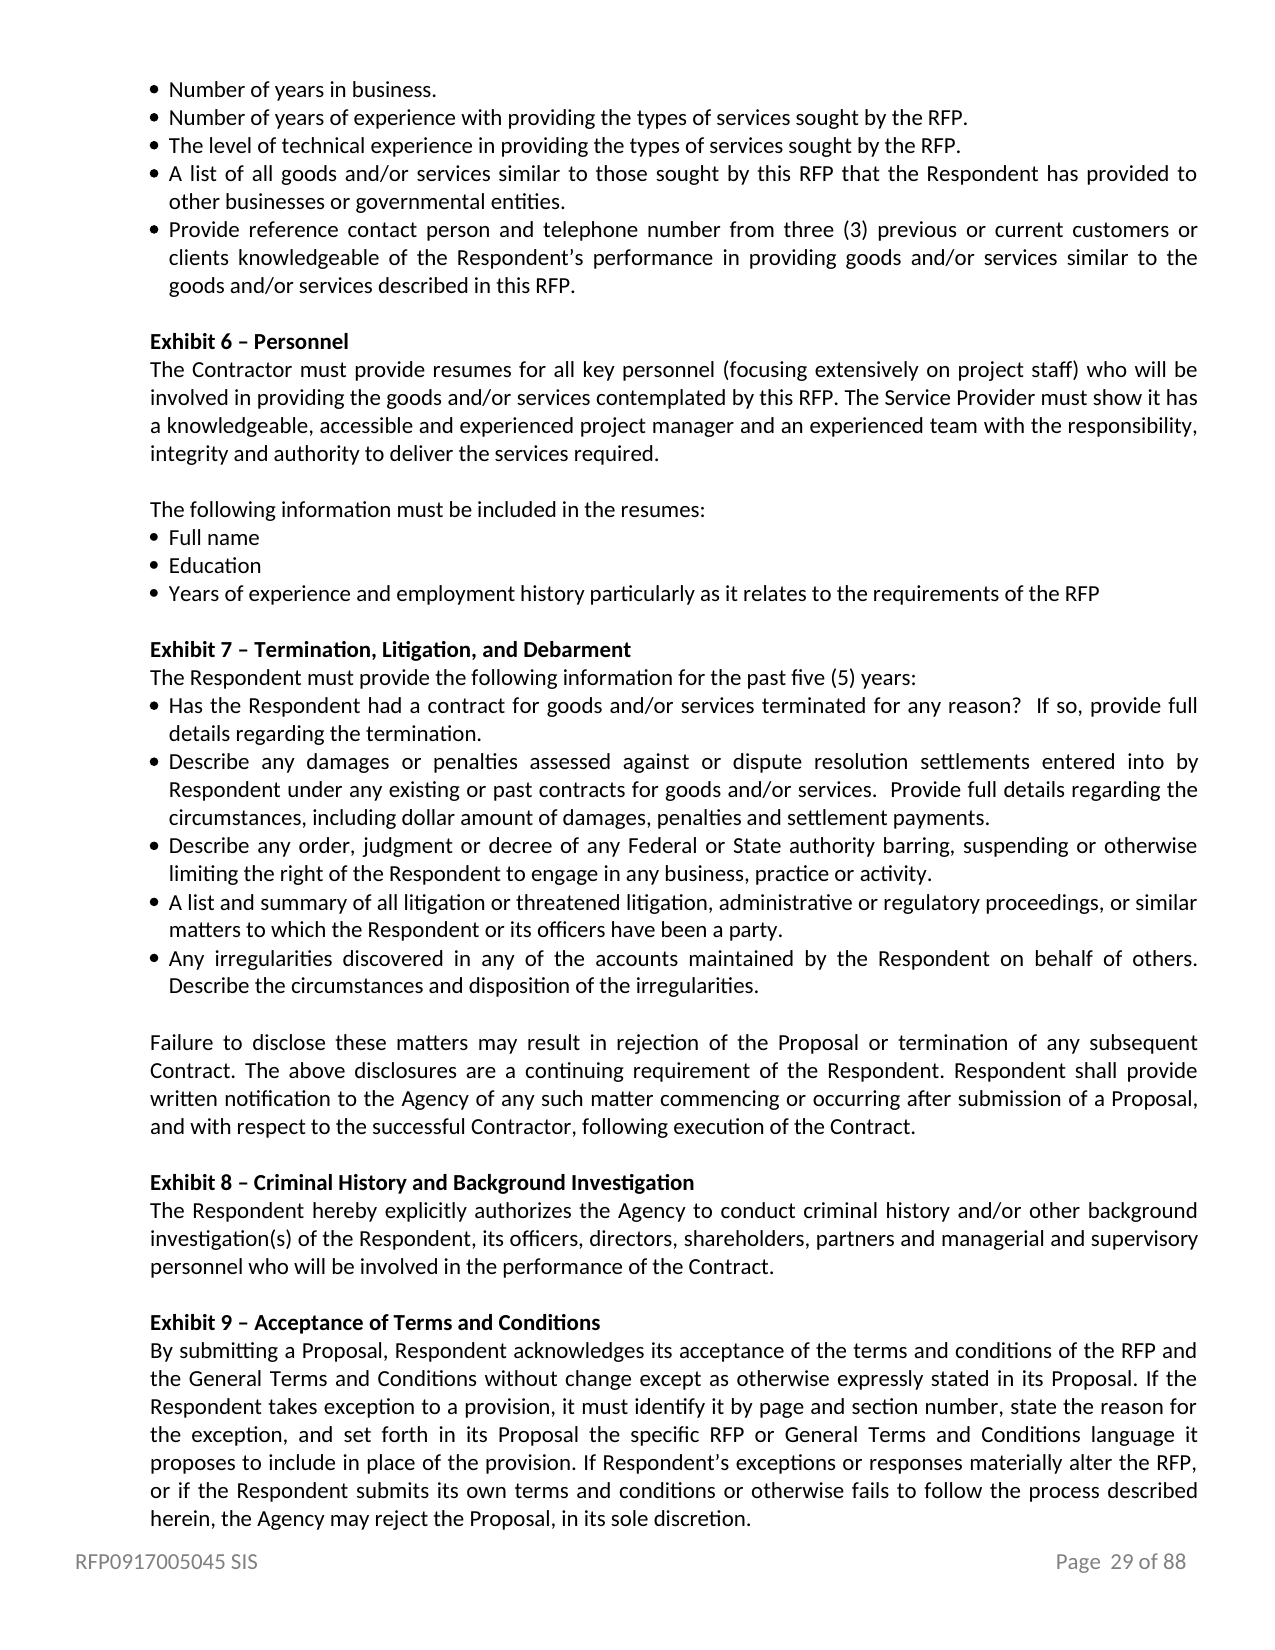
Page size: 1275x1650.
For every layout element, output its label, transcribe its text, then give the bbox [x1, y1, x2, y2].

text The following information must be included in the resumes: [150, 495, 1200, 523]
list Describe any order, judgment or decree of any Federal or State authority barring, suspending or otherwise limiting the right of the Respondent to engage in any business, practice or activity. [150, 832, 1200, 888]
list A list of all goods and/or services similar to those sought by this RFP that the Respondent has provided to other businesses or governmental entities. [150, 159, 1200, 215]
list Provide reference contact person and telephone number from three (3) previous or current customers or clients knowledgeable of the Respondent’s performance in providing goods and/or services similar to the goods and/or services described in this RFP. [150, 215, 1200, 299]
text Exhibit 6 – Personnel [150, 327, 1200, 355]
list Any irregularities discovered in any of the accounts maintained by the Respondent on behalf of others. Describe the circumstances and disposition of the irregularities. [150, 944, 1200, 1000]
list Number of years in business. [150, 75, 1200, 103]
text Exhibit 8 – Criminal History and Background Investigation [150, 1168, 1200, 1196]
list Full name [150, 523, 1200, 551]
text Failure to disclose these matters may result in rejection of the Proposal or termination of any subsequent Contract. The above disclosures are a continuing requirement of the Respondent. Respondent shall provide written notification to the Agency of any such matter commencing or occurring after submission of a Proposal, and with respect to the successful Contractor, following execution of the Contract. [150, 1028, 1200, 1140]
list The level of technical experience in providing the types of services sought by the RFP. [150, 131, 1200, 159]
list Education [150, 551, 1200, 579]
list Describe any damages or penalties assessed against or dispute resolution settlements entered into by Respondent under any existing or past contracts for goods and/or services. Provide full details regarding the circumstances, including dollar amount of damages, penalties and settlement payments. [150, 747, 1200, 832]
list A list and summary of all litigation or threatened litigation, administrative or regulatory proceedings, or similar matters to which the Respondent or its officers have been a party. [150, 888, 1200, 944]
text Exhibit 7 – Termination, Litigation, and Debarment [150, 635, 1200, 663]
text The Respondent must provide the following information for the past five (5) years: [150, 663, 1200, 691]
text Exhibit 9 – Acceptance of Terms and Conditions [150, 1308, 1200, 1336]
text The Respondent hereby explicitly authorizes the Agency to conduct criminal history and/or other background investigation(s) of the Respondent, its officers, directors, shareholders, partners and managerial and supervisory personnel who will be involved in the performance of the Contract. [150, 1196, 1200, 1280]
list Years of experience and employment history particularly as it relates to the requirements of the RFP [150, 579, 1200, 607]
list Has the Respondent had a contract for goods and/or services terminated for any reason? If so, provide full details regarding the termination. [150, 691, 1200, 747]
list Number of years of experience with providing the types of services sought by the RFP. [150, 103, 1200, 131]
text By submitting a Proposal, Respondent acknowledges its acceptance of the terms and conditions of the RFP and the General Terms and Conditions without change except as otherwise expressly stated in its Proposal. If the Respondent takes exception to a provision, it must identify it by page and section number, state the reason for the exception, and set forth in its Proposal the specific RFP or General Terms and Conditions language it proposes to include in place of the provision. If Respondent’s exceptions or responses materially alter the RFP, or if the Respondent submits its own terms and conditions or otherwise fails to follow the process described herein, the Agency may reject the Proposal, in its sole discretion. [150, 1336, 1200, 1532]
text The Contractor must provide resumes for all key personnel (focusing extensively on project staff) who will be involved in providing the goods and/or services contemplated by this RFP. The Service Provider must show it has a knowledgeable, accessible and experienced project manager and an experienced team with the responsibility, integrity and authority to deliver the services required. [150, 355, 1200, 467]
